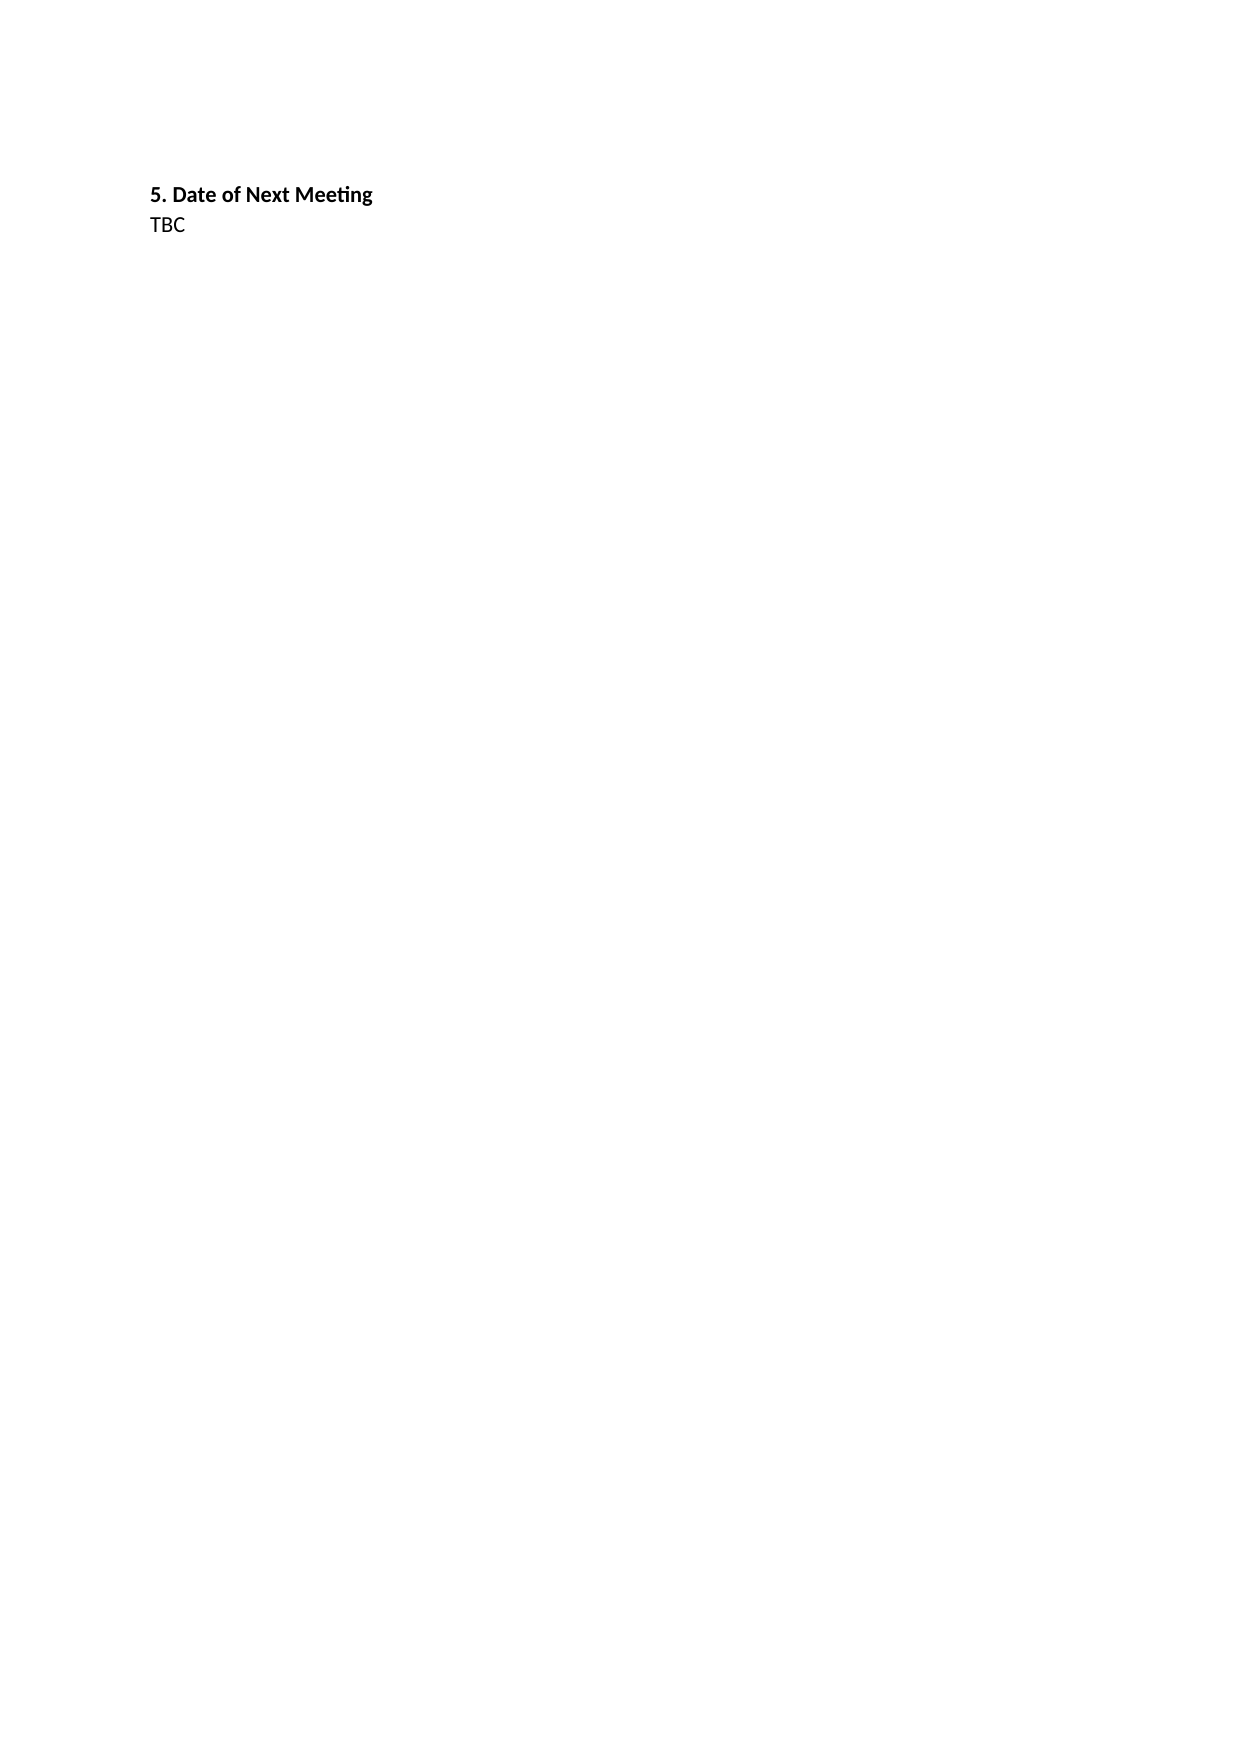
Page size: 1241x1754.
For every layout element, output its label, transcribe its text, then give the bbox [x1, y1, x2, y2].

text TBC [150, 210, 1090, 238]
text 5. Date of Next Meeting [150, 180, 1090, 208]
